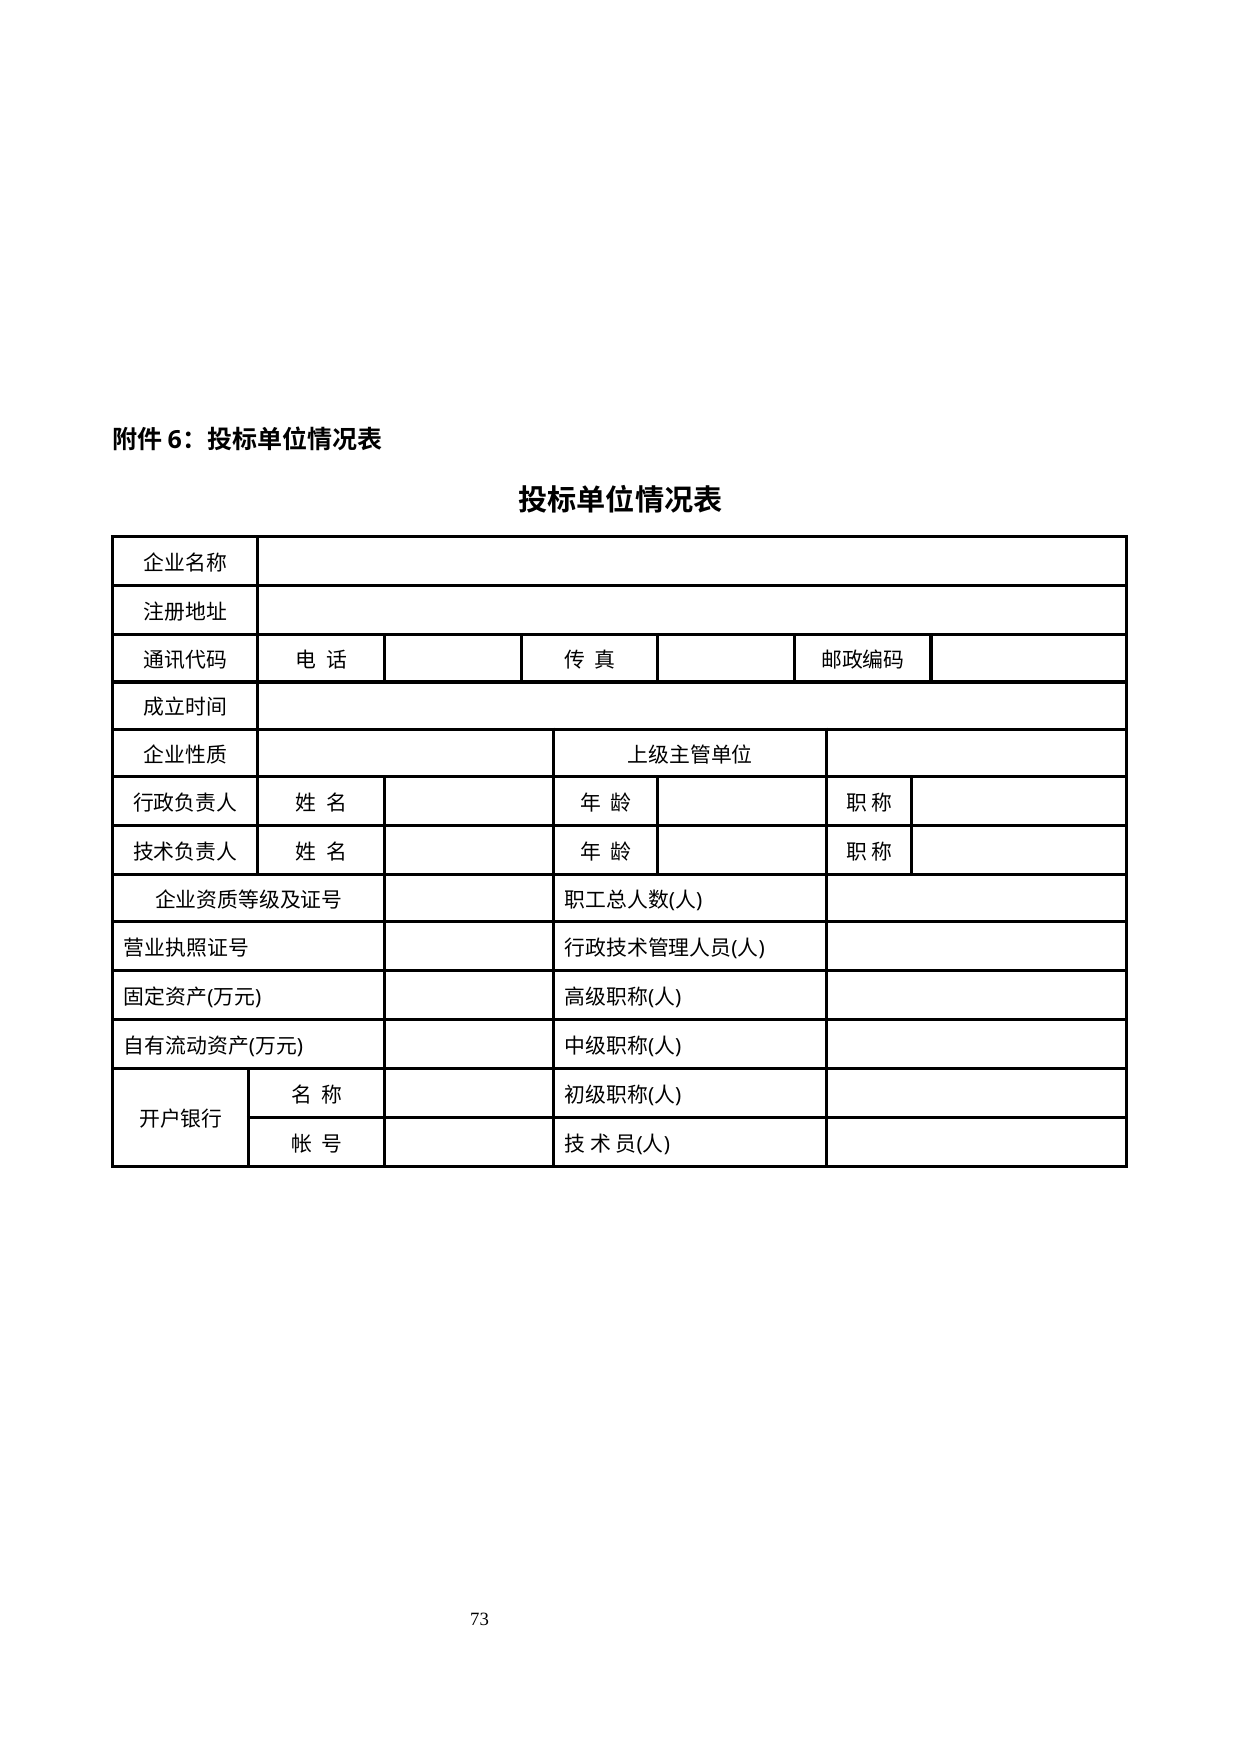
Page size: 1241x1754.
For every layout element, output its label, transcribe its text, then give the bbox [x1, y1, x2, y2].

table_cell 职 称 [828, 778, 910, 824]
table_cell 邮政编码 [796, 636, 929, 680]
table_cell 技术负责人 [114, 827, 256, 873]
text 投标单位情况表 [112, 477, 1128, 519]
table_cell 营业执照证号 [114, 923, 383, 969]
table_cell [828, 1070, 1125, 1116]
table_cell [386, 827, 552, 873]
table_cell 技 术 员(人) [555, 1119, 825, 1165]
table_cell [828, 972, 1125, 1018]
table_cell [386, 636, 520, 680]
table_cell 年 龄 [555, 827, 656, 873]
table_cell 初级职称(人) [555, 1070, 825, 1116]
table_cell [913, 778, 1125, 824]
table_cell [386, 972, 552, 1018]
table_cell 企业性质 [114, 731, 256, 775]
table_cell 固定资产(万元) [114, 972, 383, 1018]
table_cell 开户银行 [114, 1070, 247, 1165]
table_cell [386, 778, 552, 824]
table_cell [828, 1119, 1125, 1165]
table_cell 职工总人数(人) [555, 876, 825, 920]
text 附件6：投标单位情况表 [112, 419, 1128, 456]
table_header [259, 538, 1125, 584]
table_cell [386, 876, 552, 920]
table_cell 年 龄 [555, 778, 656, 824]
table_cell 帐 号 [250, 1119, 383, 1165]
table_cell [386, 1021, 552, 1067]
table_cell 企业资质等级及证号 [114, 876, 383, 920]
table_cell 姓 名 [259, 827, 383, 873]
table_cell 通讯代码 [114, 636, 256, 680]
table_header 企业名称 [114, 538, 256, 584]
table_cell 传 真 [523, 636, 656, 680]
table_cell [659, 778, 825, 824]
table_cell 上级主管单位 [555, 731, 825, 775]
table_cell [386, 1119, 552, 1165]
table_cell [828, 731, 1125, 775]
table_cell [386, 923, 552, 969]
table_cell [659, 636, 793, 680]
table_cell [259, 684, 1125, 728]
table_cell 行政负责人 [114, 778, 256, 824]
table_cell 姓 名 [259, 778, 383, 824]
table_cell 注册地址 [114, 587, 256, 633]
table_cell [386, 1070, 552, 1116]
table_cell [259, 731, 552, 775]
table_cell [659, 827, 825, 873]
table_cell 高级职称(人) [555, 972, 825, 1018]
table_cell [933, 636, 1125, 680]
table_cell [913, 827, 1125, 873]
table_cell 自有流动资产(万元) [114, 1021, 383, 1067]
table_cell [259, 587, 1125, 633]
table_cell [828, 876, 1125, 920]
table_cell 名 称 [250, 1070, 383, 1116]
table_cell 成立时间 [114, 684, 256, 728]
table_cell [828, 1021, 1125, 1067]
table_cell 中级职称(人) [555, 1021, 825, 1067]
table_cell 行政技术管理人员(人) [555, 923, 825, 969]
table_cell [828, 923, 1125, 969]
table_cell 职 称 [828, 827, 910, 873]
table_cell 电 话 [259, 636, 383, 680]
